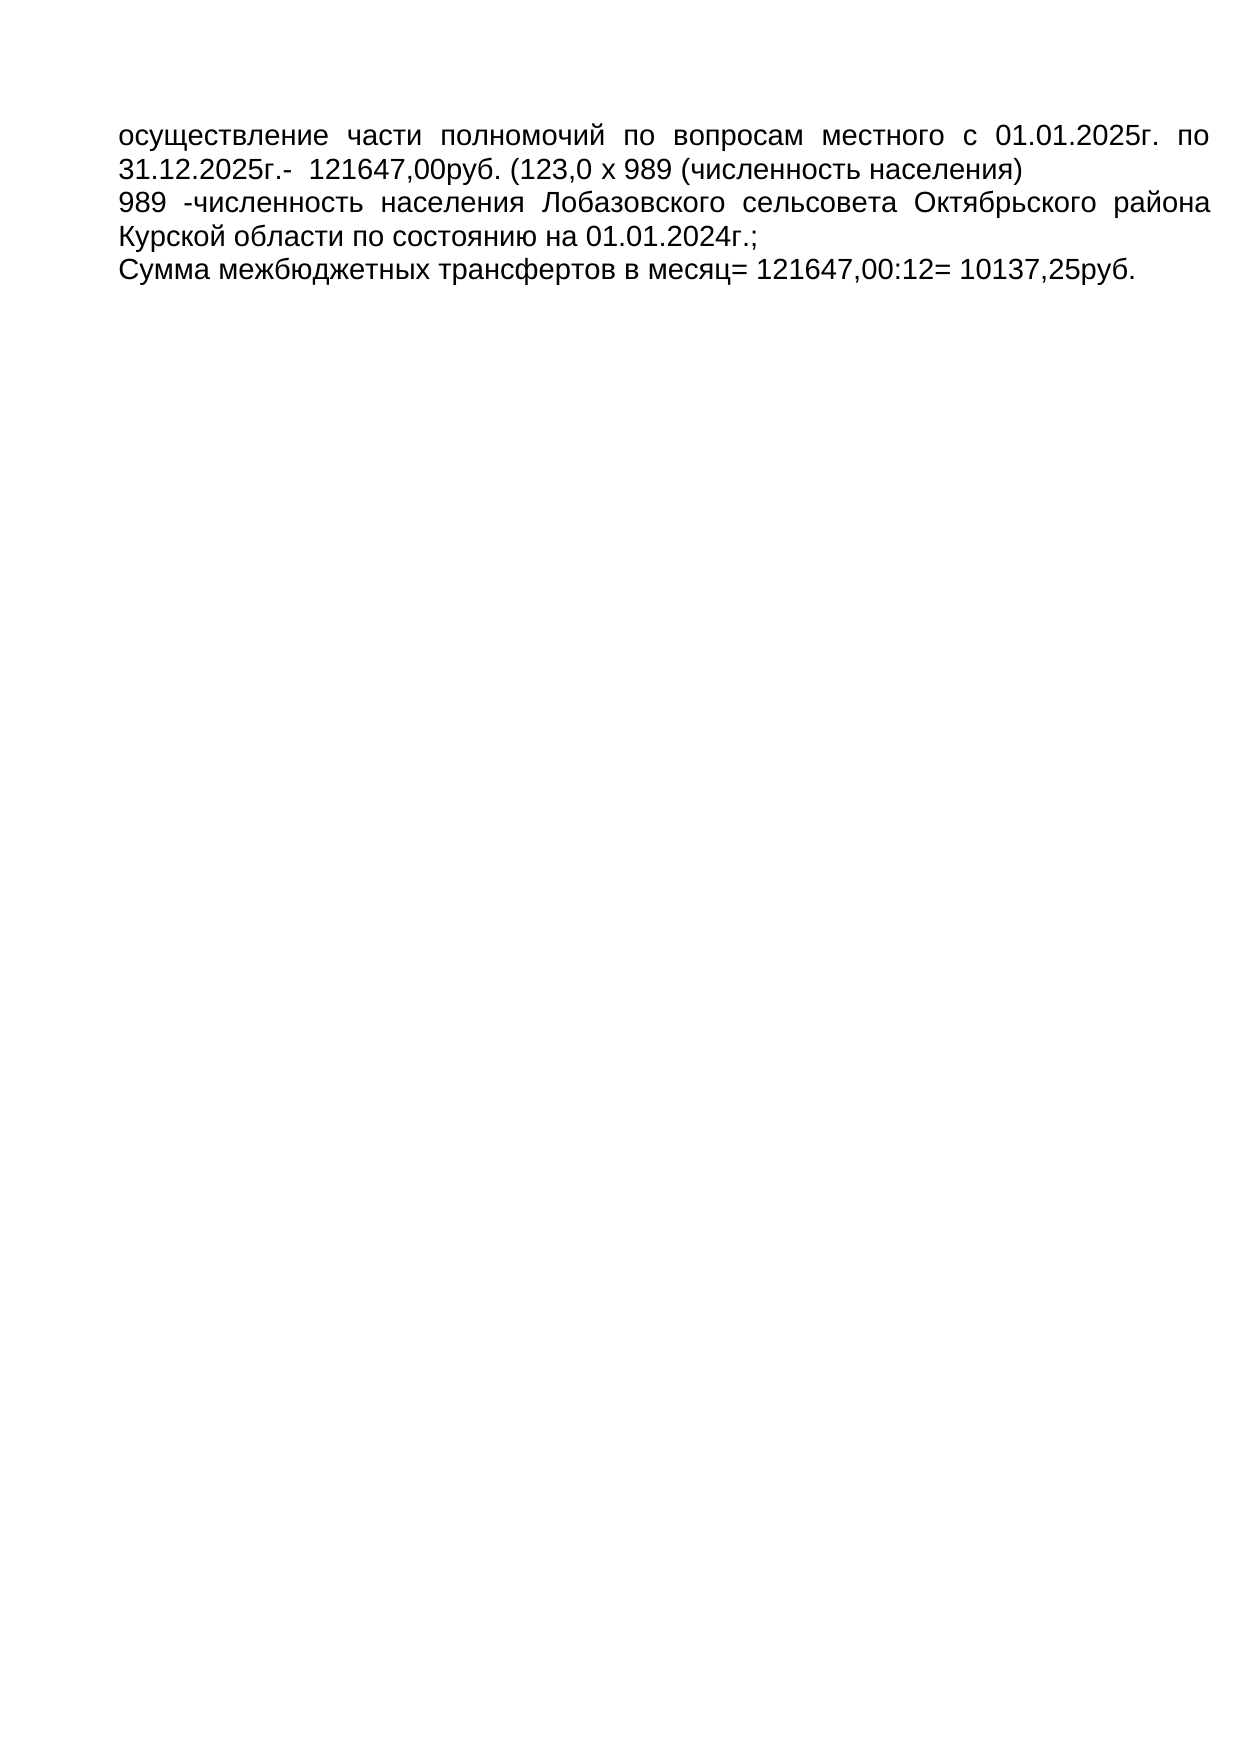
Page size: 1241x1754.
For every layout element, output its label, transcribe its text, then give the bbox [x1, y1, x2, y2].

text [118, 118, 1211, 185]
text Сумма межбюджетных трансфертов в месяц= 121647,00:12= 10137,25руб. [118, 252, 1211, 286]
text 989 -численность населения Лобазовского сельсовета Октябрьского района Курской области по состоянию на 01.01.2024г.; [118, 185, 1211, 252]
